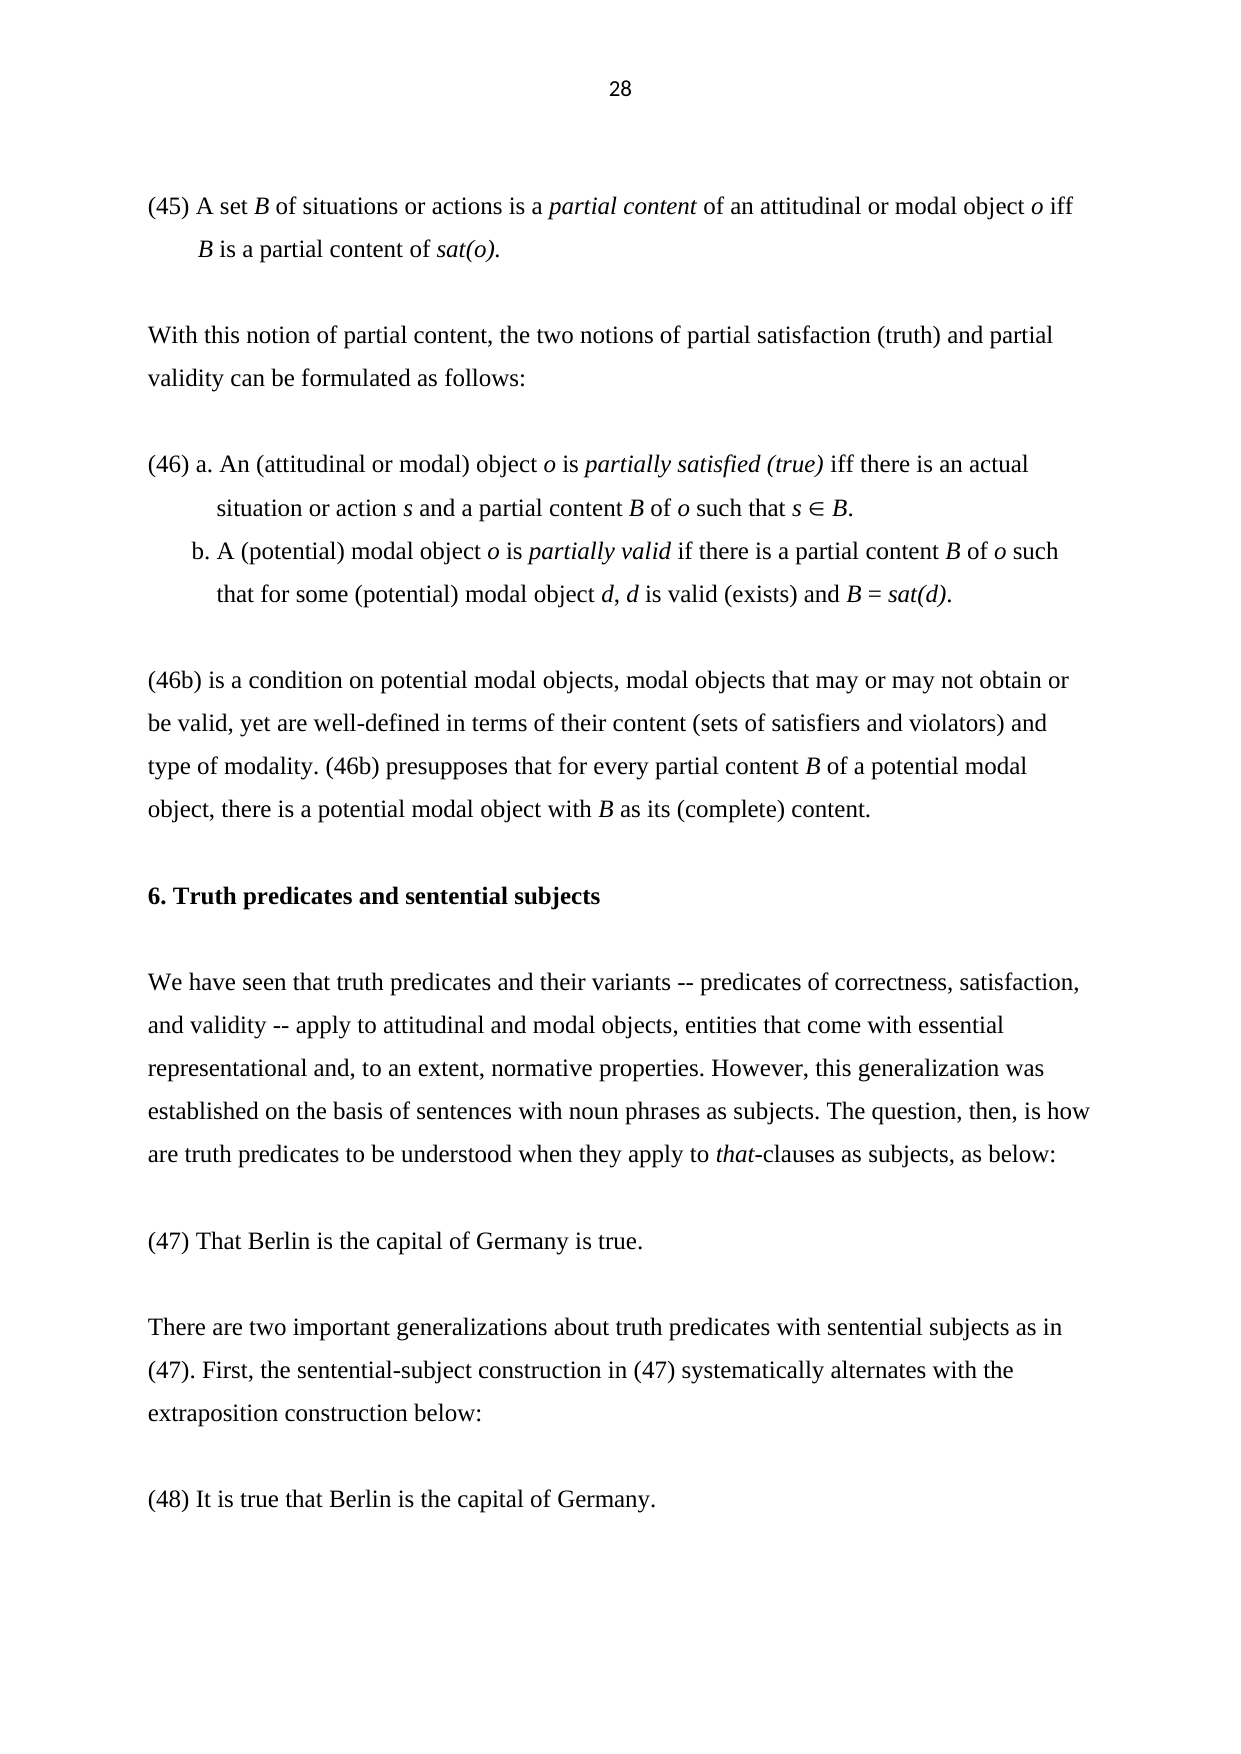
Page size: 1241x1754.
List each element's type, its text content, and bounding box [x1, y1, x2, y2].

text (46b) is a condition on potential modal objects, modal objects that may or may not obtain or be valid, yet are well-defined in terms of their content (sets of satisfiers and violators) and type of modality. (46b) presupposes that for every partial content B of a potential modal object, there is a potential modal object with B as its (complete) content. [148, 665, 1093, 823]
text b. A (potential) modal object o is partially valid if there is a partial content B of o such [148, 536, 1093, 564]
text 6. Truth predicates and sentential subjects [148, 881, 1093, 909]
text B is a partial content of sat(o). [148, 234, 1093, 263]
text (48) It is true that Berlin is the capital of Germany. [148, 1484, 1093, 1513]
text We have seen that truth predicates and their variants -- predicates of correctness, satisfaction, and validity -- apply to attitudinal and modal objects, entities that come with essential representational and, to an extent, normative properties. However, this generalization was established on the basis of sentences with noun phrases as subjects. The question, then, is how are truth predicates to be understood when they apply to that-clauses as subjects, as below: [148, 967, 1093, 1168]
text (47) That Berlin is the capital of Germany is true. [148, 1226, 1093, 1254]
text With this notion of partial content, the two notions of partial satisfaction (truth) and partial validity can be formulated as follows: [148, 320, 1093, 392]
text (46) a. An (attitudinal or modal) object o is partially satisfied (true) iff there is an actual [148, 449, 1093, 478]
text situation or action s and a partial content B of o such that s B. [148, 493, 1093, 521]
text (45) A set B of situations or actions is a partial content of an attitudinal or modal object o iff [148, 191, 1093, 219]
text that for some (potential) modal object d, d is valid (exists) and B = sat(d). [148, 579, 1093, 608]
text There are two important generalizations about truth predicates with sentential subjects as in (47). First, the sentential-subject construction in (47) systematically alternates with the extraposition construction below: [148, 1312, 1093, 1427]
